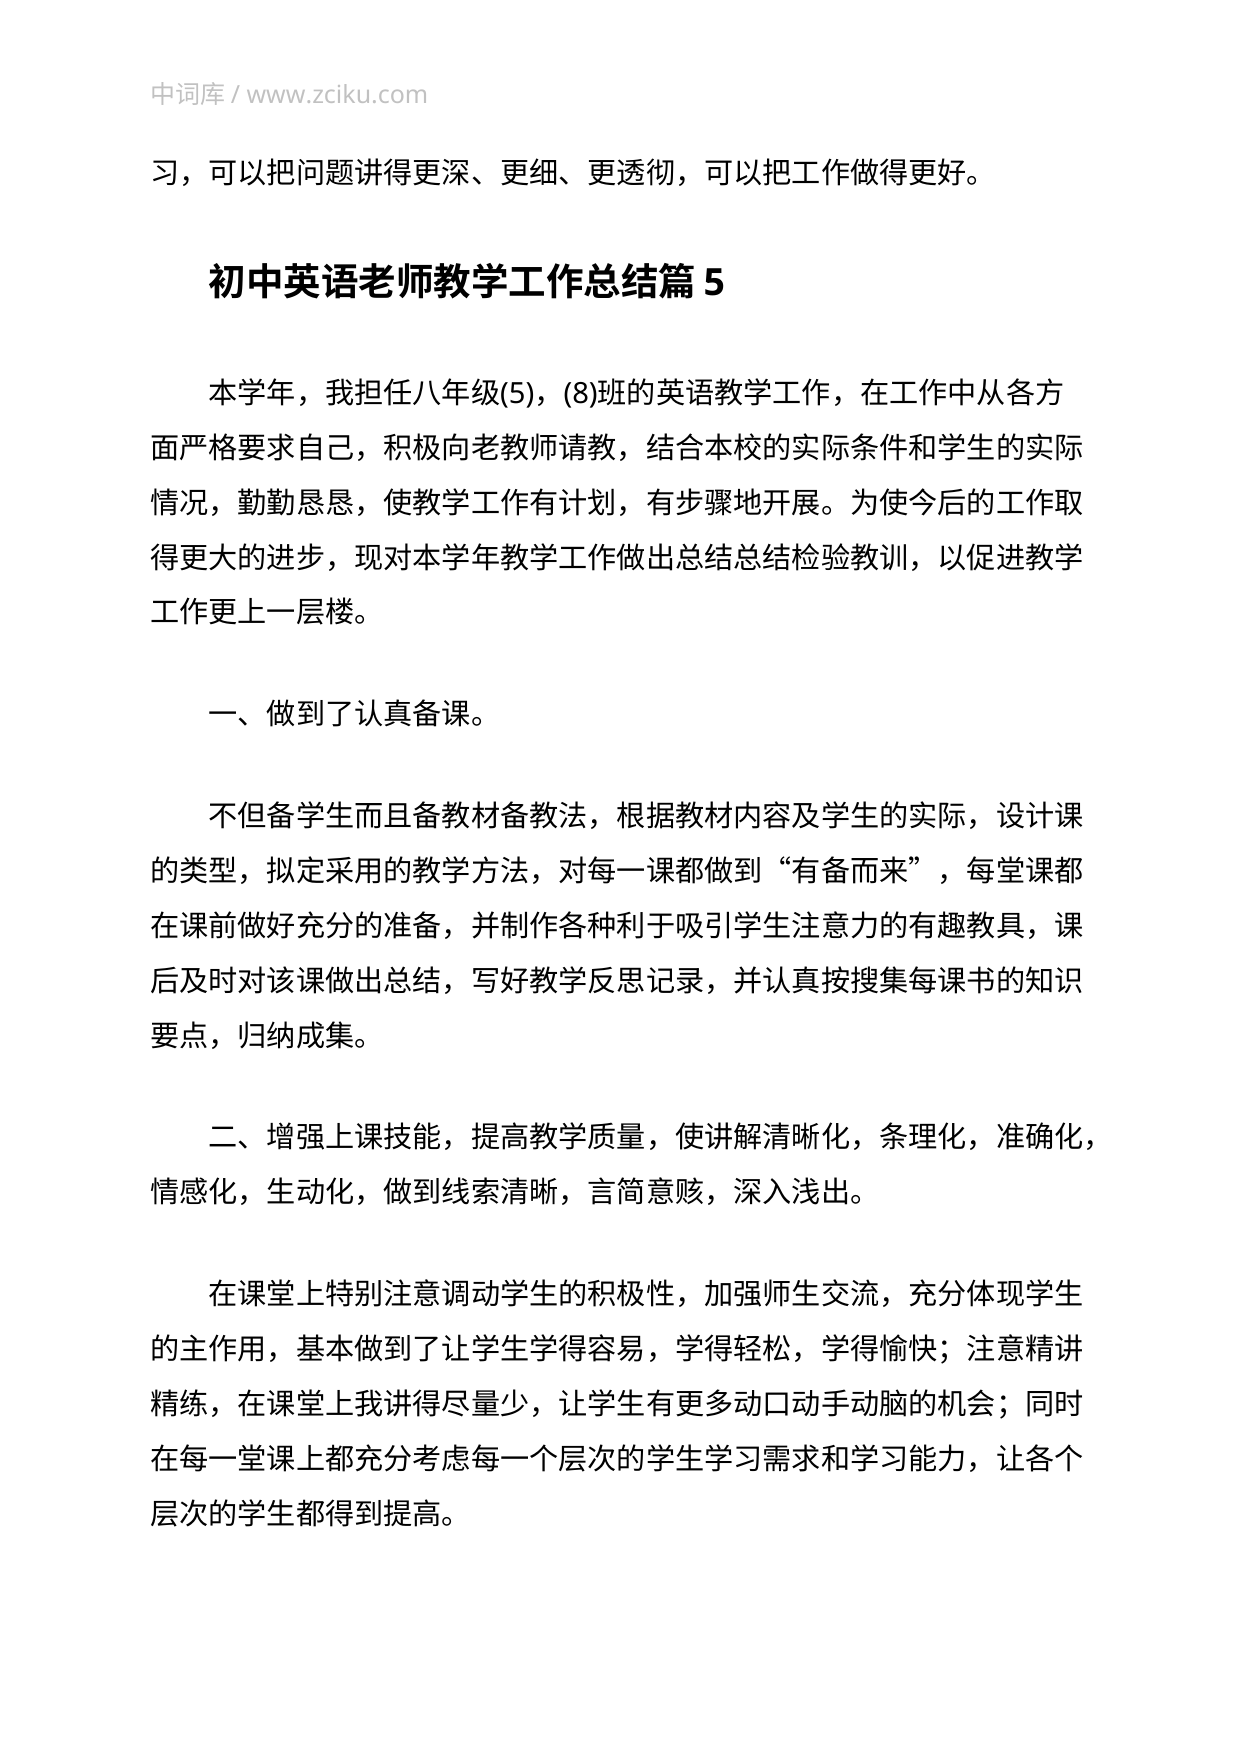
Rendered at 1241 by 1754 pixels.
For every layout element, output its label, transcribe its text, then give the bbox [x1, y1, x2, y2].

text 二、增强上课技能，提高教学质量，使讲解清晰化，条理化，准确化，情感化，生动化，做到线索清晰，言简意赅，深入浅出。 [150, 1114, 1090, 1211]
text 在课堂上特别注意调动学生的积极性，加强师生交流，充分体现学生的主作用，基本做到了让学生学得容易，学得轻松，学得愉快；注意精讲精练，在课堂上我讲得尽量少，让学生有更多动口动手动脑的机会；同时在每一堂课上都充分考虑每一个层次的学生学习需求和学习能力，让各个层次的学生都得到提高。 [150, 1271, 1090, 1532]
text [150, 150, 1090, 192]
text 本学年，我担任八年级(5)，(8)班的英语教学工作，在工作中从各方面严格要求自己，积极向老教师请教，结合本校的实际条件和学生的实际情况，勤勤恳恳，使教学工作有计划，有步骤地开展。为使今后的工作取得更大的进步，现对本学年教学工作做出总结总结检验教训，以促进教学工作更上一层楼。 [150, 369, 1090, 631]
text 不但备学生而且备教材备教法，根据教材内容及学生的实际，设计课的类型，拟定采用的教学方法，对每一课都做到“有备而来”，每堂课都在课前做好充分的准备，并制作各种利于吸引学生注意力的有趣教具，课后及时对该课做出总结，写好教学反思记录，并认真按搜集每课书的知识要点，归纳成集。 [150, 793, 1090, 1054]
text 一、做到了认真备课。 [150, 691, 1090, 733]
text 初中英语老师教学工作总结篇5 [150, 252, 1090, 306]
